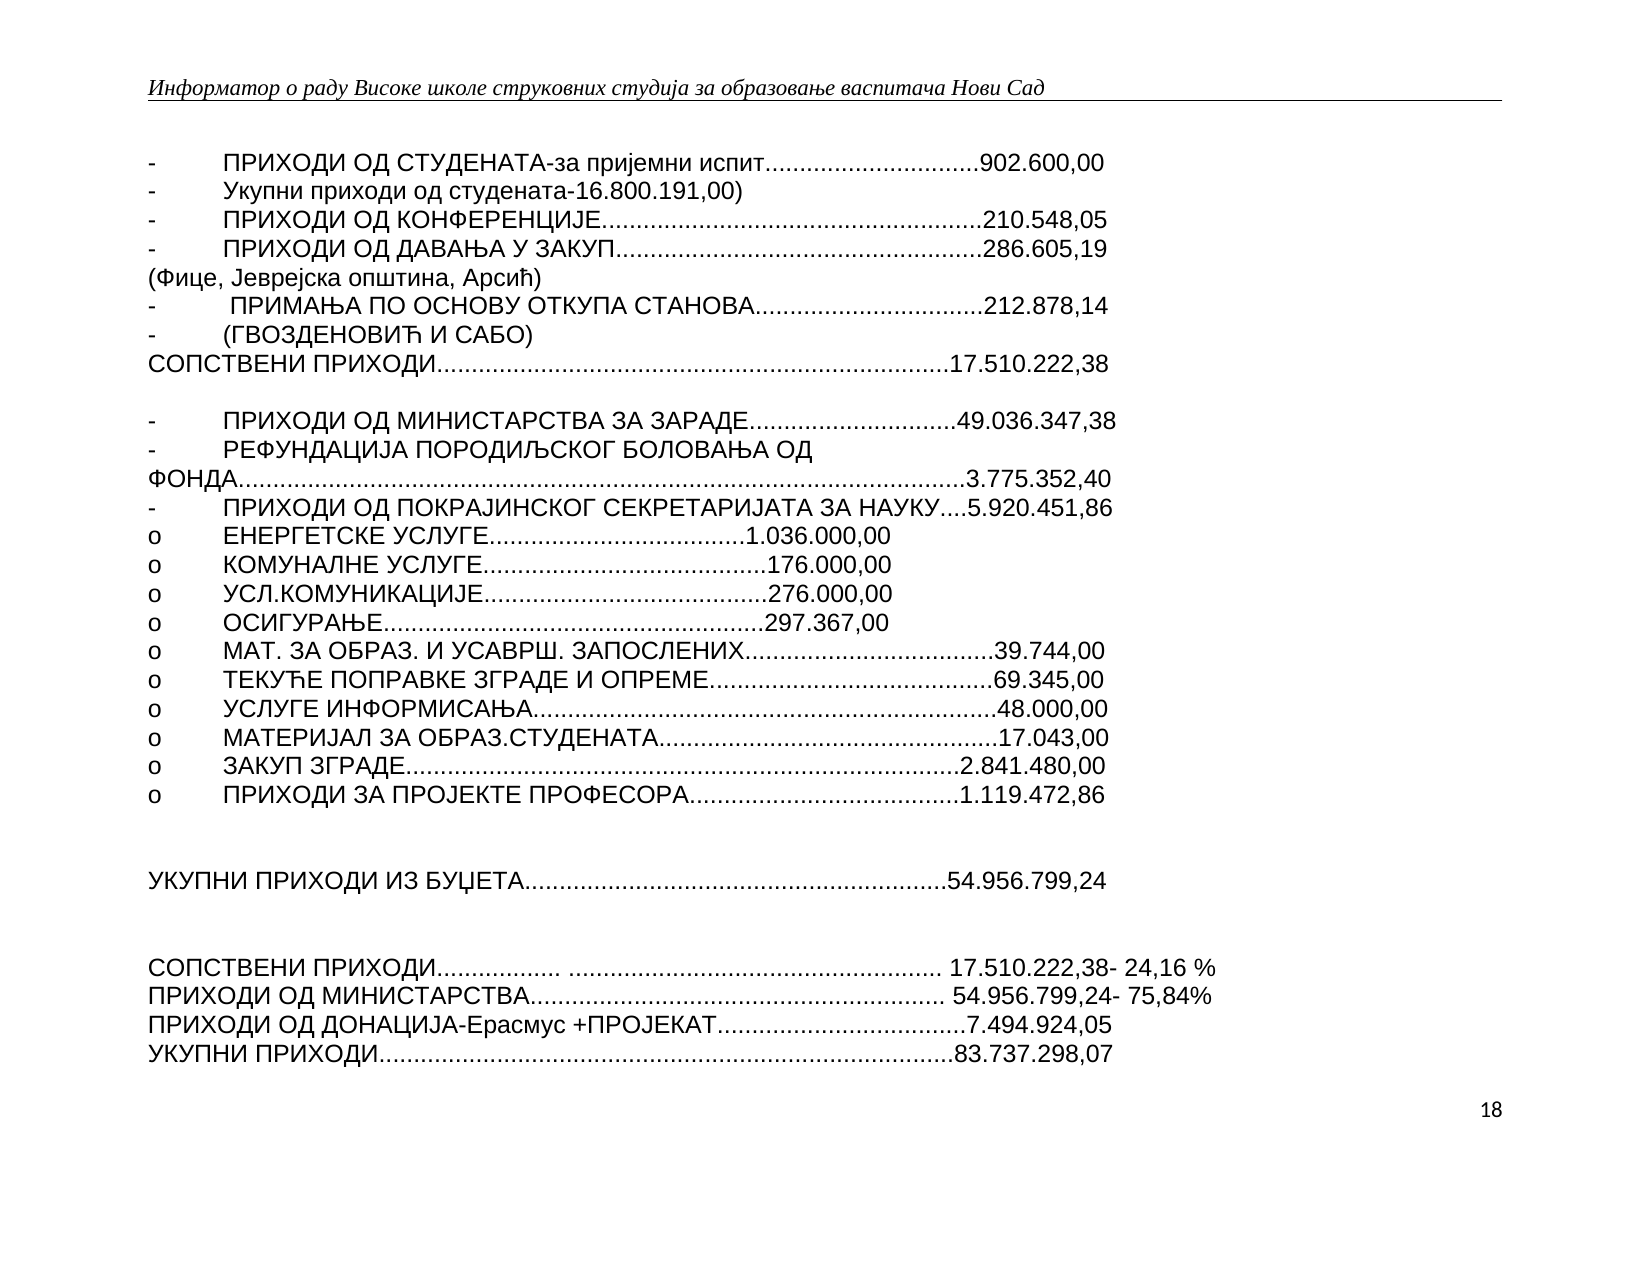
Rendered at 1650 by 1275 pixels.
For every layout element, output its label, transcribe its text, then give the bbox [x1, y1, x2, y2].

text - ПРИХОДИ ОД СТУДЕНАТА-за пријемни испит...............................902.600,00 [148, 148, 1502, 176]
text о ТЕКУЋЕ ПОПРАВКЕ ЗГРАДЕ И ОПРЕМЕ.........................................69.345,00 [148, 665, 1502, 694]
text ПРИХОДИ ОД МИНИСТАРСТВА............................................................ 54.956.799,24- 75,84% [148, 981, 1502, 1010]
text - ПРИХОДИ ОД ДАВАЊА У ЗАКУП.....................................................286.605,19 [148, 234, 1502, 263]
text УКУПНИ ПРИХОДИ ИЗ БУЏЕТА.............................................................54.956.799,24 [148, 866, 1502, 895]
text СОПСТВЕНИ ПРИХОДИ..........................................................................17.510.222,38 [148, 349, 1502, 378]
text - ПРИХОДИ ОД МИНИСТАРСТВА ЗА ЗАРАДЕ..............................49.036.347,38 [148, 406, 1502, 435]
text - ПРИМАЊА ПО ОСНОВУ ОТКУПА СТАНОВА.................................212.878,14 [148, 291, 1502, 320]
text о КОМУНАЛНЕ УСЛУГЕ.........................................176.000,00 [148, 550, 1502, 579]
text о ОСИГУРАЊЕ.......................................................297.367,00 [148, 608, 1502, 636]
text о УСЛ.КОМУНИКАЦИЈЕ.........................................276.000,00 [148, 579, 1502, 608]
text - Укупни приходи од студената-16.800.191,00) [148, 176, 1502, 205]
text о МАТ. ЗА ОБРАЗ. И УСАВРШ. ЗАПОСЛЕНИХ....................................39.744,00 [148, 636, 1502, 665]
text - ПРИХОДИ ОД КОНФЕРЕНЦИЈЕ.......................................................210.548,05 [148, 205, 1502, 234]
text - ПРИХОДИ ОД ПОКРАЈИНСКОГ СЕКРЕТАРИЈАТА ЗА НАУКУ....5.920.451,86 [148, 493, 1502, 521]
text о УСЛУГЕ ИНФОРМИСАЊА...................................................................48.000,00 [148, 694, 1502, 723]
text ПРИХОДИ ОД ДОНАЦИЈА-Ерасмус +ПРОЈЕКАТ....................................7.494.924,05 [148, 1010, 1502, 1039]
text УКУПНИ ПРИХОДИ...................................................................................83.737.298,07 [148, 1039, 1502, 1068]
text о ЕНЕРГЕТСКЕ УСЛУГЕ.....................................1.036.000,00 [148, 521, 1502, 550]
text - (ГВОЗДЕНОВИЋ И САБО) [148, 320, 1502, 349]
text (Фице, Јеврејска општина, Арсић) [148, 263, 1502, 291]
text - РЕФУНДАЦИЈА ПОРОДИЉСКОГ БОЛОВАЊА ОД ФОНДА.........................................................................................................3.775.352,40 [148, 435, 1502, 493]
text СОПСТВЕНИ ПРИХОДИ.................. ...................................................... 17.510.222,38- 24,16 % [148, 953, 1502, 981]
text о ПРИХОДИ ЗА ПРОЈЕКТЕ ПРОФЕСОРА.......................................1.119.472,86 [148, 780, 1502, 809]
text о ЗАКУП ЗГРАДЕ................................................................................2.841.480,00 [148, 751, 1502, 780]
text о МАТЕРИЈАЛ ЗА ОБРАЗ.СТУДЕНАТА.................................................17.043,00 [148, 723, 1502, 751]
